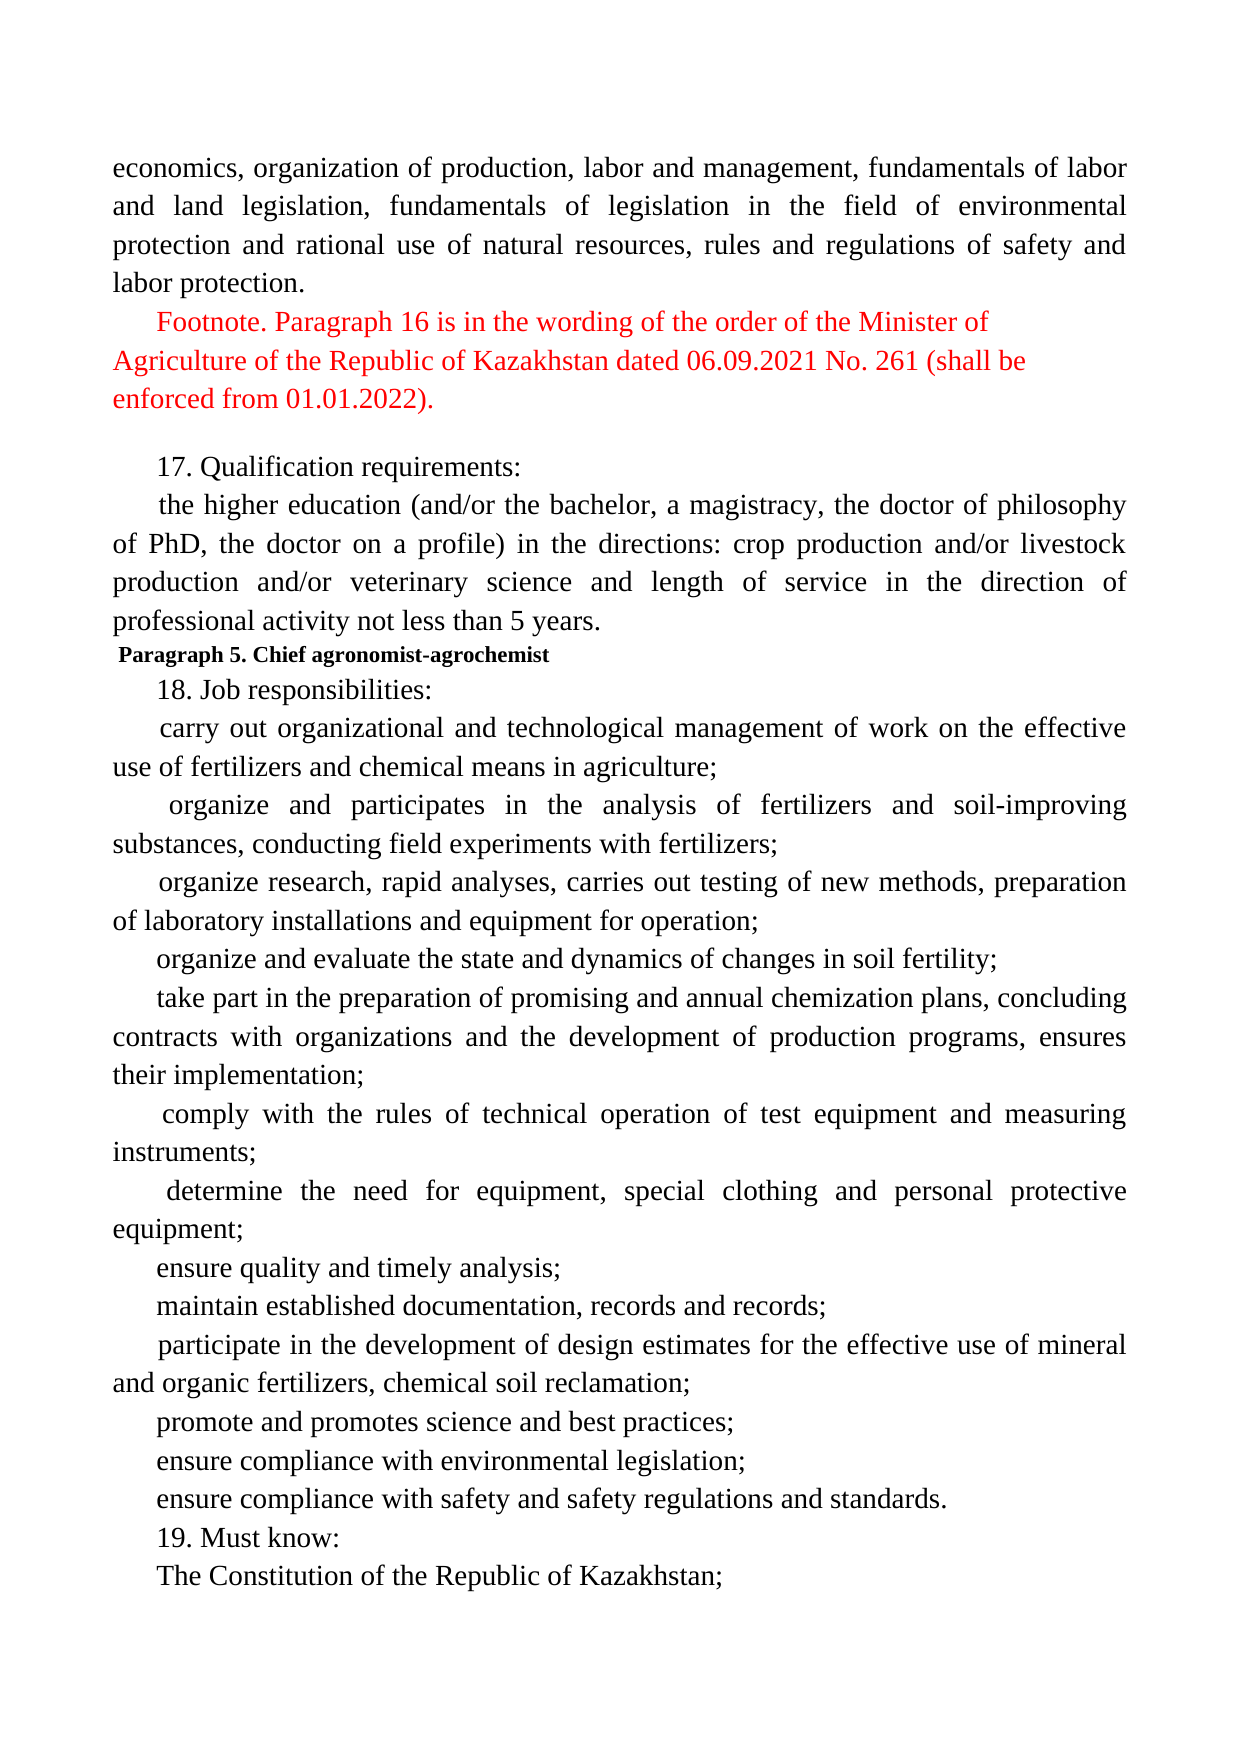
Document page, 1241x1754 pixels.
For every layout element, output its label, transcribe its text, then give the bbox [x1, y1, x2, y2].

text Paragraph 5. Chief agronomist-agrochemist [112, 642, 1128, 668]
text promote and promotes science and best practices; [112, 1404, 1128, 1438]
text organize and evaluate the state and dynamics of changes in soil fertility; [112, 942, 1128, 975]
text organize and participates in the analysis of fertilizers and soil-improving substances, conducting field experiments with fertilizers; [112, 787, 1128, 859]
text 19. Must know: [112, 1520, 1128, 1553]
text Footnote. Paragraph 16 is in the wording of the order of the Minister of Agriculture of the Republic of Kazakhstan dated 06.09.2021 No. 261 (shall be enforced from 01.01.2022). [112, 304, 1128, 445]
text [112, 150, 1128, 299]
text 17. Qualification requirements: [112, 449, 1128, 482]
text organize research, rapid analyses, carries out testing of new methods, preparation of laboratory installations and equipment for operation; [112, 864, 1128, 937]
text ensure compliance with environmental legislation; [112, 1443, 1128, 1476]
text ensure compliance with safety and safety regulations and standards. [112, 1481, 1128, 1515]
text participate in the development of design estimates for the effective use of mineral and organic fertilizers, chemical soil reclamation; [112, 1327, 1128, 1399]
text 18. Job responsibilities: [112, 672, 1128, 705]
text take part in the preparation of promising and annual chemization plans, concluding contracts with organizations and the development of production programs, ensures their implementation; [112, 980, 1128, 1091]
text the higher education (and/or the bachelor, a magistracy, the doctor of philosophy of PhD, the doctor on a profile) in the directions: crop production and/or livestock production and/or veterinary science and length of service in the direction of professional activity not less than 5 years. [112, 487, 1128, 637]
text ensure quality and timely analysis; [112, 1250, 1128, 1283]
text comply with the rules of technical operation of test equipment and measuring instruments; [112, 1096, 1128, 1168]
text carry out organizational and technological management of work on the effective use of fertilizers and chemical means in agriculture; [112, 710, 1128, 782]
text maintain established documentation, records and records; [112, 1288, 1128, 1322]
text determine the need for equipment, special clothing and personal protective equipment; [112, 1173, 1128, 1245]
text The Constitution of the Republic of Kazakhstan; [112, 1558, 1128, 1592]
